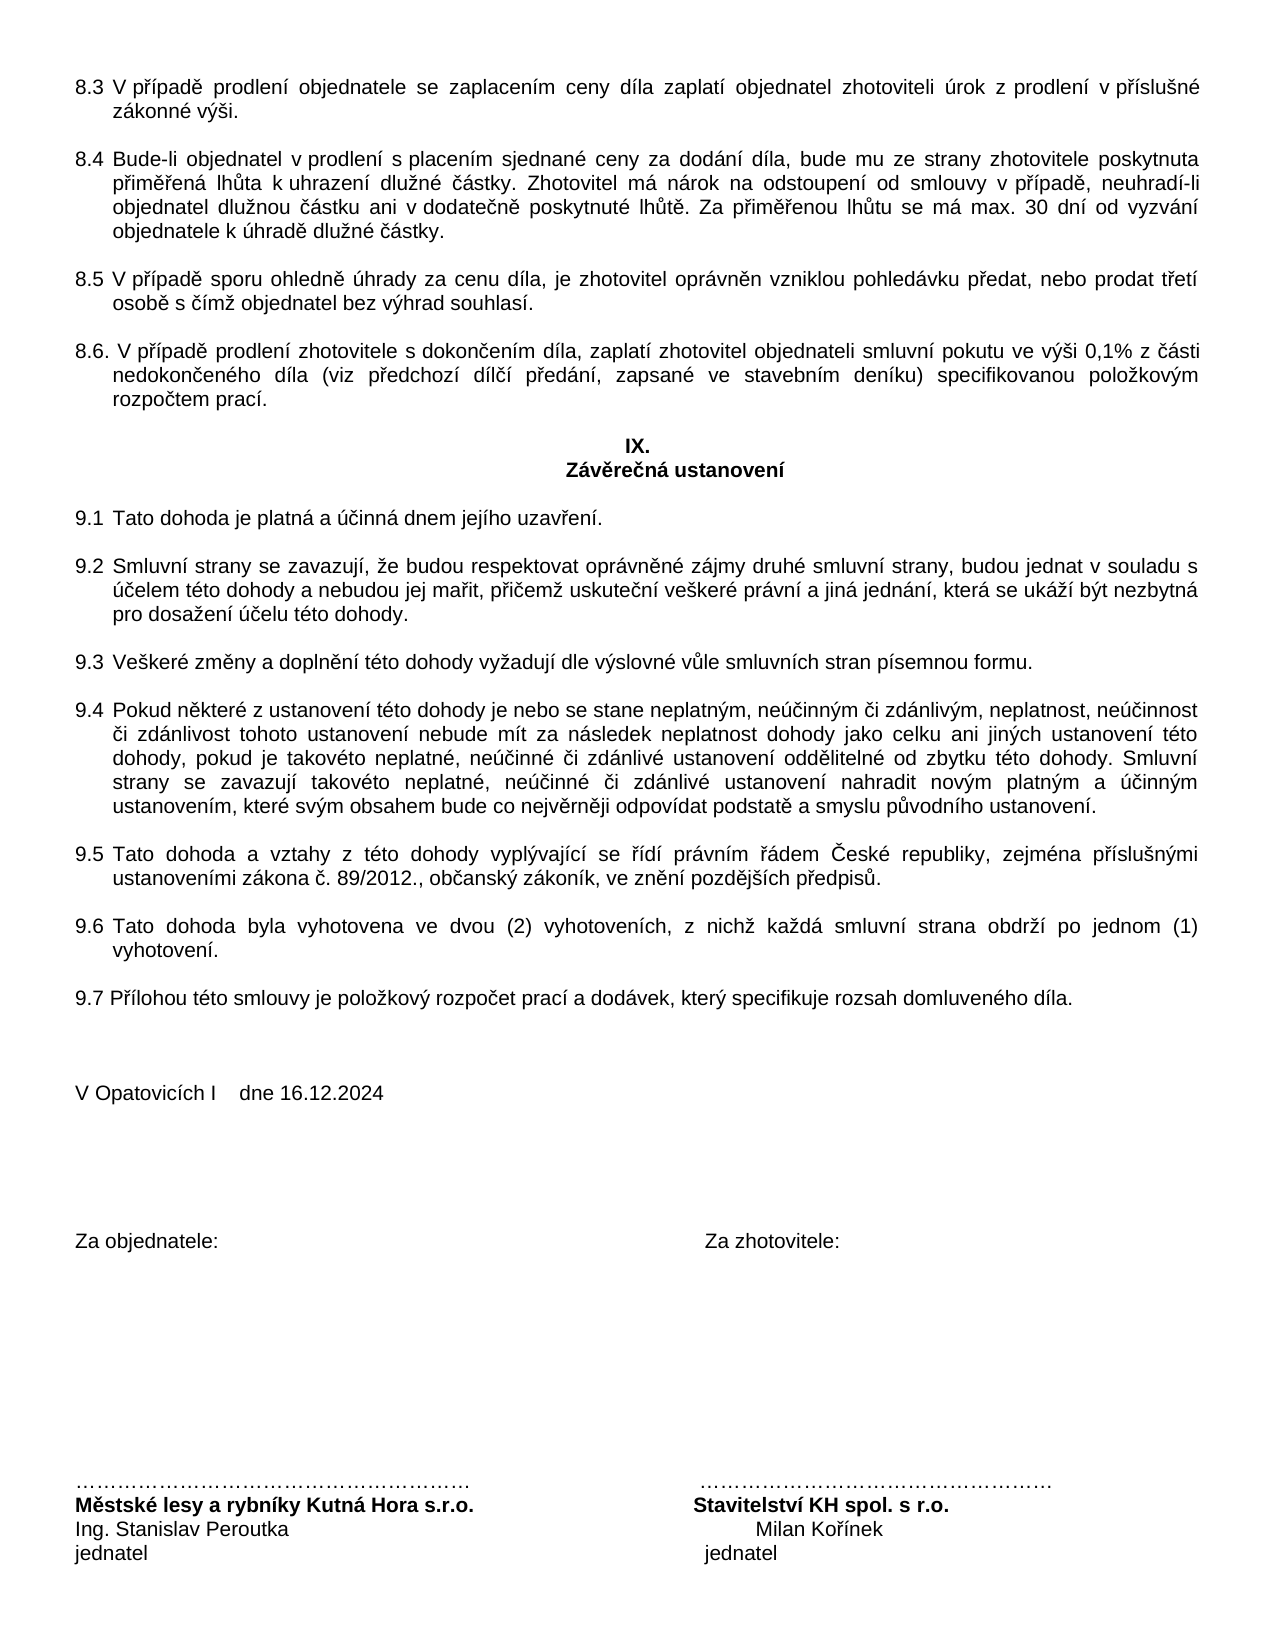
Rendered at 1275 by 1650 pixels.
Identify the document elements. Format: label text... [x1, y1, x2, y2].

text 9.4 Pokud některé z ustanovení této dohody je nebo se stane neplatným, neúčinným či zdánlivým, neplatnost, neúčinnost či zdánlivost tohoto ustanovení nebude mít za následek neplatnost dohody jako celku ani jiných ustanovení této dohody, pokud je takovéto neplatné, neúčinné či zdánlivé ustanovení oddělitelné od zbytku této dohody. Smluvní strany se zavazují takovéto neplatné, neúčinné či zdánlivé ustanovení nahradit novým platným a účinným ustanovením, které svým obsahem bude co nejvěrněji odpovídat podstatě a smyslu původního ustanovení. [75, 698, 1200, 818]
text 9.2 Smluvní strany se zavazují, že budou respektovat oprávněné zájmy druhé smluvní strany, budou jednat v souladu s účelem této dohody a nebudou jej mařit, přičemž uskuteční veškeré právní a jiná jednání, která se ukáží být nezbytná pro dosažení účelu této dohody. [75, 554, 1200, 626]
text 9.5 Tato dohoda a vztahy z této dohody vyplývající se řídí právním řádem České republiky, zejména příslušnými ustanoveními zákona č. 89/2012., občanský zákoník, ve znění pozdějších předpisů. [75, 842, 1200, 889]
text Za objednatele: Za zhotovitele: [75, 1229, 1200, 1253]
text 9.7 Přílohou této smlouvy je položkový rozpočet prací a dodávek, který specifikuje rozsah domluveného díla. [75, 985, 1200, 1009]
text 8.3 V případě prodlení objednatele se zaplacením ceny díla zaplatí objednatel zhotoviteli úrok z prodlení v příslušné zákonné výši. [75, 75, 1200, 123]
text IX. [75, 434, 1200, 458]
text 8.4 Bude-li objednatel v prodlení s placením sjednané ceny za dodání díla, bude mu ze strany zhotovitele poskytnuta přiměřená lhůta k uhrazení dlužné částky. Zhotovitel má nárok na odstoupení od smlouvy v případě, neuhradí-li objednatel dlužnou částku ani v dodatečně poskytnuté lhůtě. Za přiměřenou lhůtu se má max. 30 dní od vyzvání objednatele k úhradě dlužné částky. [75, 147, 1200, 243]
text Městské lesy a rybníky Kutná Hora s.r.o. Stavitelství KH spol. s r.o. [75, 1493, 1200, 1517]
text 8.5 V případě sporu ohledně úhrady za cenu díla, je zhotovitel oprávněn vzniklou pohledávku předat, nebo prodat třetí osobě s čímž objednatel bez výhrad souhlasí. [75, 267, 1200, 314]
text V Opatovicích I dne 16.12.2024 [75, 1081, 1200, 1105]
text 9.1 Tato dohoda je platná a účinná dnem jejího uzavření. [75, 506, 1200, 530]
text 8.6. V případě prodlení zhotovitele s dokončením díla, zaplatí zhotovitel objednateli smluvní pokutu ve výši 0,1% z části nedokončeného díla (viz předchozí dílčí předání, zapsané ve stavebním deníku) specifikovanou položkovým rozpočtem prací. [75, 338, 1200, 410]
text ………………………………………………… …………………………………………… [75, 1469, 1200, 1493]
text 9.3 Veškeré změny a doplnění této dohody vyžadují dle výslovné vůle smluvních stran písemnou formu. [75, 650, 1200, 674]
text Ing. Stanislav Peroutka Milan Kořínek [75, 1517, 1200, 1541]
text jednatel jednatel [75, 1541, 1200, 1564]
text Závěrečná ustanovení [150, 458, 1200, 482]
text 9.6 Tato dohoda byla vyhotovena ve dvou (2) vyhotoveních, z nichž každá smluvní strana obdrží po jednom (1) vyhotovení. [75, 913, 1200, 961]
